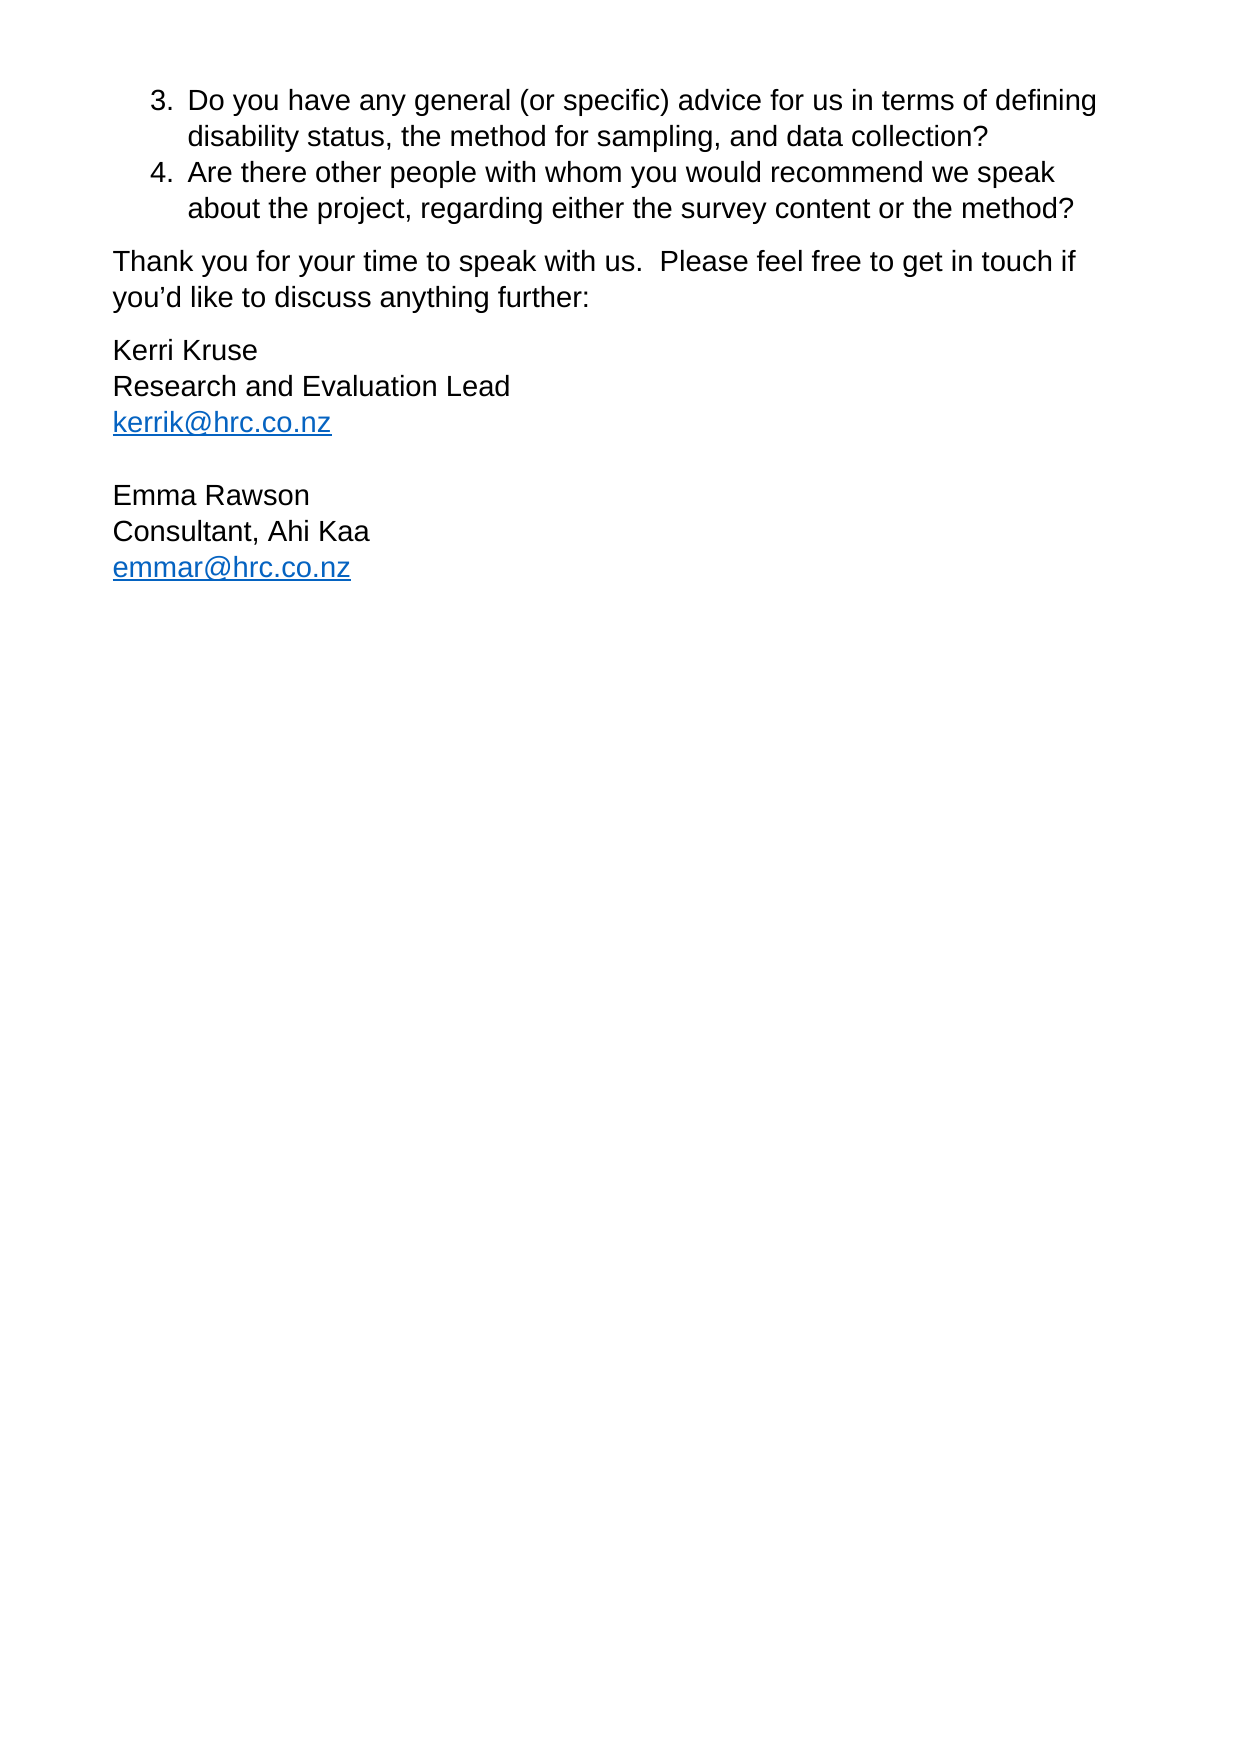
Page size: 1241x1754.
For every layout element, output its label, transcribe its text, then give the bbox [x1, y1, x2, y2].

list Are there other people with whom you would recommend we speak about the project, regarding either the survey content or the method? [150, 155, 1128, 225]
text Consultant, Ahi Kaa [112, 514, 1128, 547]
text Kerri Kruse [112, 333, 1128, 366]
text Thank you for your time to speak with us. Please feel free to get in touch if you’d like to discuss anything further: [112, 244, 1128, 314]
text Emma Rawson [112, 477, 1128, 511]
list Do you have any general (or specific) advice for us in terms of defining disability status, the method for sampling, and data collection? [150, 83, 1128, 152]
text Research and Evaluation Lead [112, 369, 1128, 403]
text emmar@hrc.co.nz [112, 550, 1128, 583]
text kerrik@hrc.co.nz [112, 405, 1128, 439]
